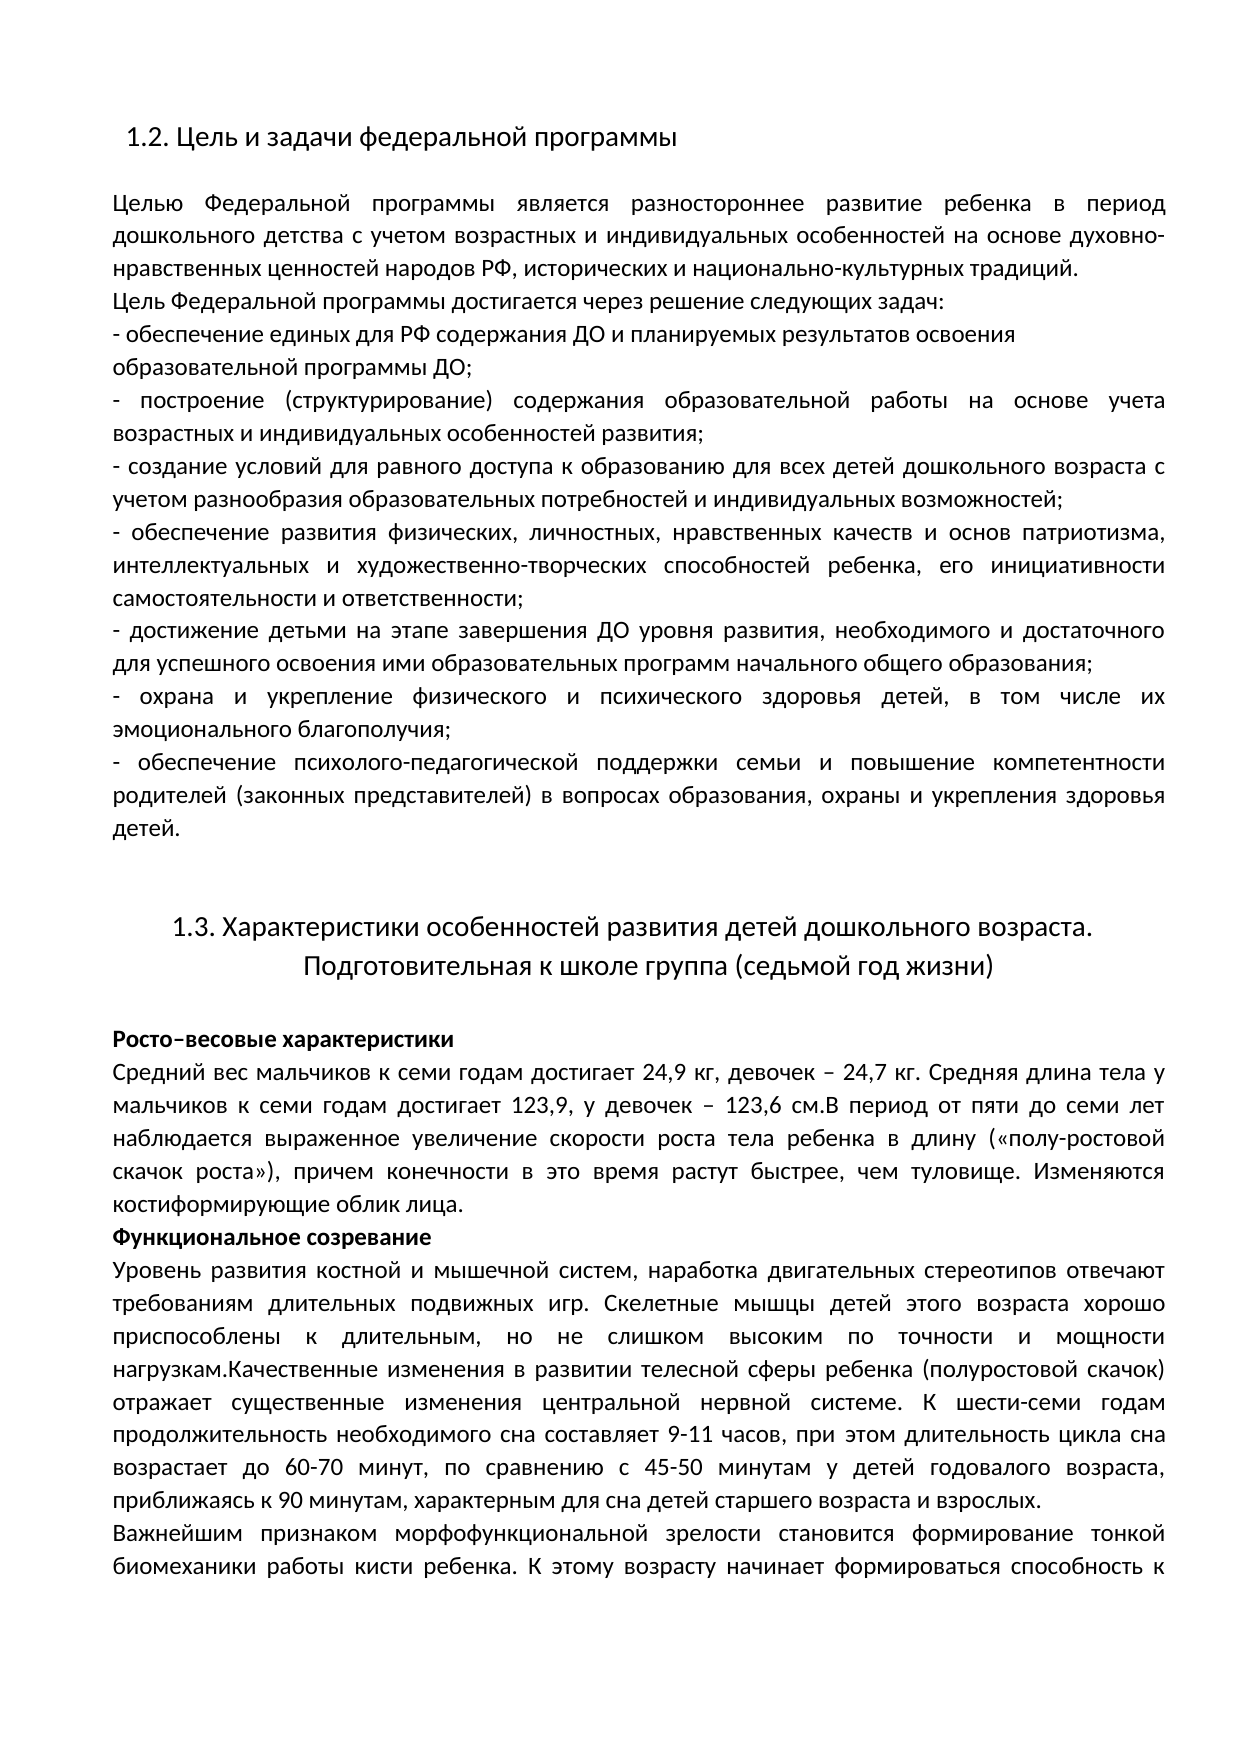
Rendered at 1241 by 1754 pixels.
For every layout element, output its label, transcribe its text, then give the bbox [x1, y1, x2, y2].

text Росто–весовые характеристики [112, 1023, 1167, 1054]
text Целью Федеральной программы является разностороннее развитие ребенка в период дошкольного детства с учетом возрастных и индивидуальных особенностей на основе духовно-нравственных ценностей народов РФ, исторических и национально-культурных традиций. [112, 187, 1167, 283]
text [112, 1517, 1167, 1581]
text - обеспечение психолого-педагогической поддержки семьи и повышение компетентности родителей (законных представителей) в вопросах образования, охраны и укрепления здоровья детей. [112, 746, 1167, 843]
text Подготовительная к школе группа (седьмой год жизни) [112, 947, 1167, 982]
text 1.3. Характеристики особенностей развития детей дошкольного возраста. [112, 908, 1167, 944]
text Функциональное созревание [112, 1221, 1167, 1252]
text образовательной программы ДО; [112, 351, 1167, 382]
text 1.2. Цель и задачи федеральной программы [112, 118, 1167, 154]
text - обеспечение единых для РФ содержания ДО и планируемых результатов освоения [112, 318, 1167, 349]
text - построение (структурирование) содержания образовательной работы на основе учета возрастных и индивидуальных особенностей развития; [112, 384, 1167, 448]
text Цель Федеральной программы достигается через решение следующих задач: [112, 286, 1167, 316]
text - охрана и укрепление физического и психического здоровья детей, в том числе их эмоционального благополучия; [112, 681, 1167, 744]
text Уровень развития костной и мышечной систем, наработка двигательных стереотипов отвечают требованиям длительных подвижных игр. Скелетные мышцы детей этого возраста хорошо приспособлены к длительным, но не слишком высоким по точности и мощности нагрузкам.Качественные изменения в развитии телесной сферы ребенка (полуростовой скачок) отражает существенные изменения центральной нервной системе. К шести-семи годам продолжительность необходимого сна составляет 9-11 часов, при этом длительность цикла сна возрастает до 60-70 минут, по сравнению с 45-50 минутам у детей годовалого возраста, приближаясь к 90 минутам, характерным для сна детей старшего возраста и взрослых. [112, 1254, 1167, 1515]
text - создание условий для равного доступа к образованию для всех детей дошкольного возраста с учетом разнообразия образовательных потребностей и индивидуальных возможностей; [112, 450, 1167, 513]
text - достижение детьми на этапе завершения ДО уровня развития, необходимого и достаточного для успешного освоения ими образовательных программ начального общего образования; [112, 615, 1167, 678]
text Средний вес мальчиков к семи годам достигает 24,9 кг, девочек – 24,7 кг. Средняя длина тела у мальчиков к семи годам достигает 123,9, у девочек – 123,6 см.В период от пяти до семи лет наблюдается выраженное увеличение скорости роста тела ребенка в длину («полу-ростовой скачок роста»), причем конечности в это время растут быстрее, чем туловище. Изменяются костиформирующие облик лица. [112, 1056, 1167, 1219]
text - обеспечение развития физических, личностных, нравственных качеств и основ патриотизма, интеллектуальных и художественно-творческих способностей ребенка, его инициативности самостоятельности и ответственности; [112, 516, 1167, 612]
